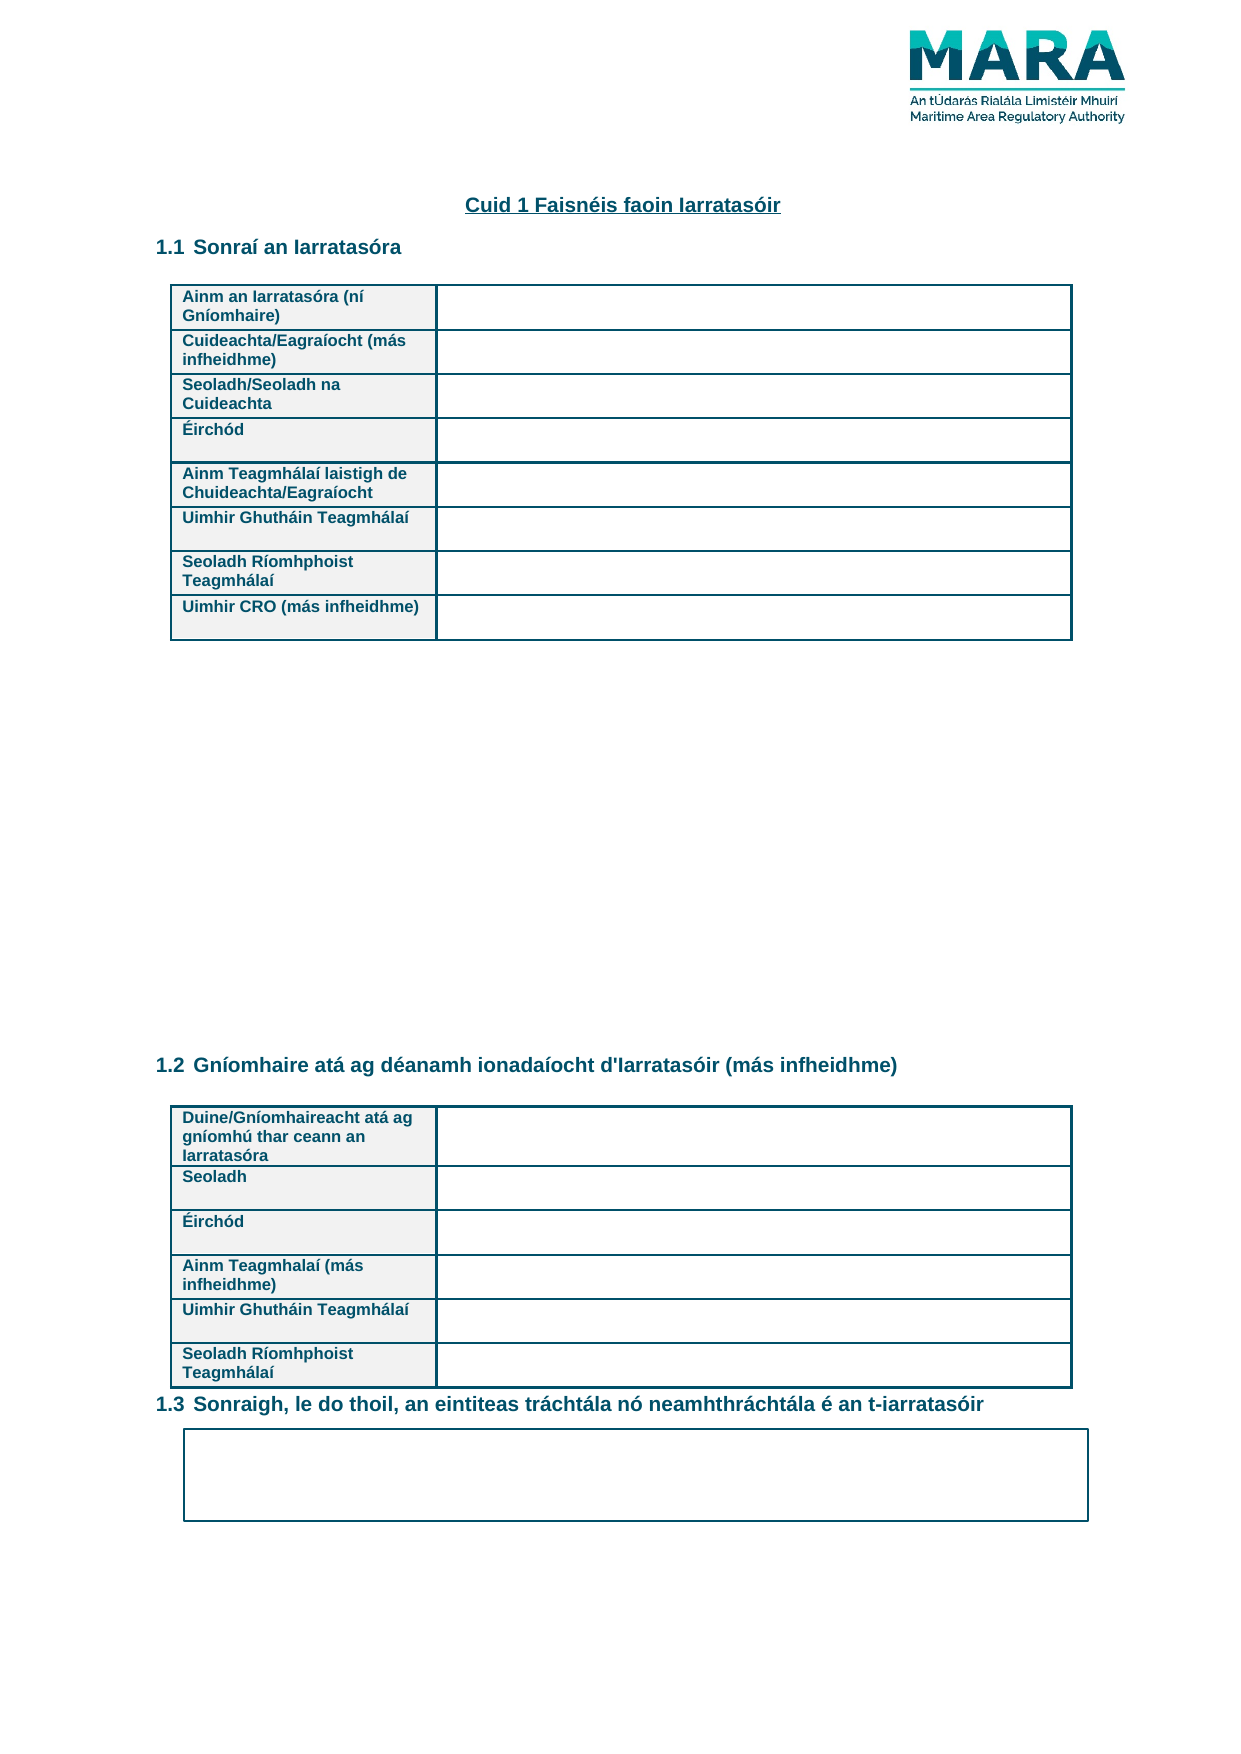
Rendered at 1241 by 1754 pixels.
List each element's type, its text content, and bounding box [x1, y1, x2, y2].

table_cell Éirchód [172, 419, 435, 461]
table_cell [438, 508, 1070, 550]
table_cell Seoladh Ríomhphoist Teagmhálaí [172, 552, 435, 594]
table_cell Ainm Teagmhálaí laistigh de Chuideachta/Eagraíocht [172, 464, 435, 506]
table_cell Cuideachta/Eagraíocht (más infheidhme) [172, 331, 435, 373]
table_cell [438, 1256, 1070, 1298]
list Gníomhaire atá ag déanamh ionadaíocht d'Iarratasóir (más infheidhme) [156, 1053, 1090, 1077]
table_header Ainm an Iarratasóra (ní Gníomhaire) [172, 286, 435, 329]
table_cell Seoladh/Seoladh na Cuideachta [172, 375, 435, 417]
table_cell [438, 331, 1070, 373]
table_cell [438, 1300, 1070, 1342]
table_cell Seoladh [172, 1167, 435, 1209]
table_cell [438, 1167, 1070, 1209]
table_header [438, 286, 1070, 329]
table_cell [438, 596, 1070, 638]
table_cell [438, 464, 1070, 506]
table_cell [438, 1211, 1070, 1253]
table_cell [438, 1344, 1070, 1386]
picture [892, 13, 1142, 140]
list Sonraí an Iarratasóra [156, 235, 1090, 259]
table_header Duine/Gníomhaireacht atá ag gníomhú thar ceann an Iarratasóra [172, 1108, 435, 1165]
table_cell Éirchód [172, 1211, 435, 1253]
table_cell [438, 375, 1070, 417]
table_cell Ainm Teagmhalaí (más infheidhme) [172, 1256, 435, 1298]
text Cuid 1 Faisnéis faoin Iarratasóir [118, 192, 1090, 216]
table_cell Uimhir Ghutháin Teagmhálaí [172, 1300, 435, 1342]
list Sonraigh, le do thoil, an eintiteas tráchtála nó neamhthráchtála é an t-iarratasóir [156, 1163, 1090, 1416]
table_cell [438, 419, 1070, 461]
table_cell [438, 552, 1070, 594]
table_cell Uimhir CRO (más infheidhme) [172, 596, 435, 638]
table_cell Seoladh Ríomhphoist Teagmhálaí [172, 1344, 435, 1386]
table_header [438, 1108, 1070, 1165]
table_cell Uimhir Ghutháin Teagmhálaí [172, 508, 435, 550]
